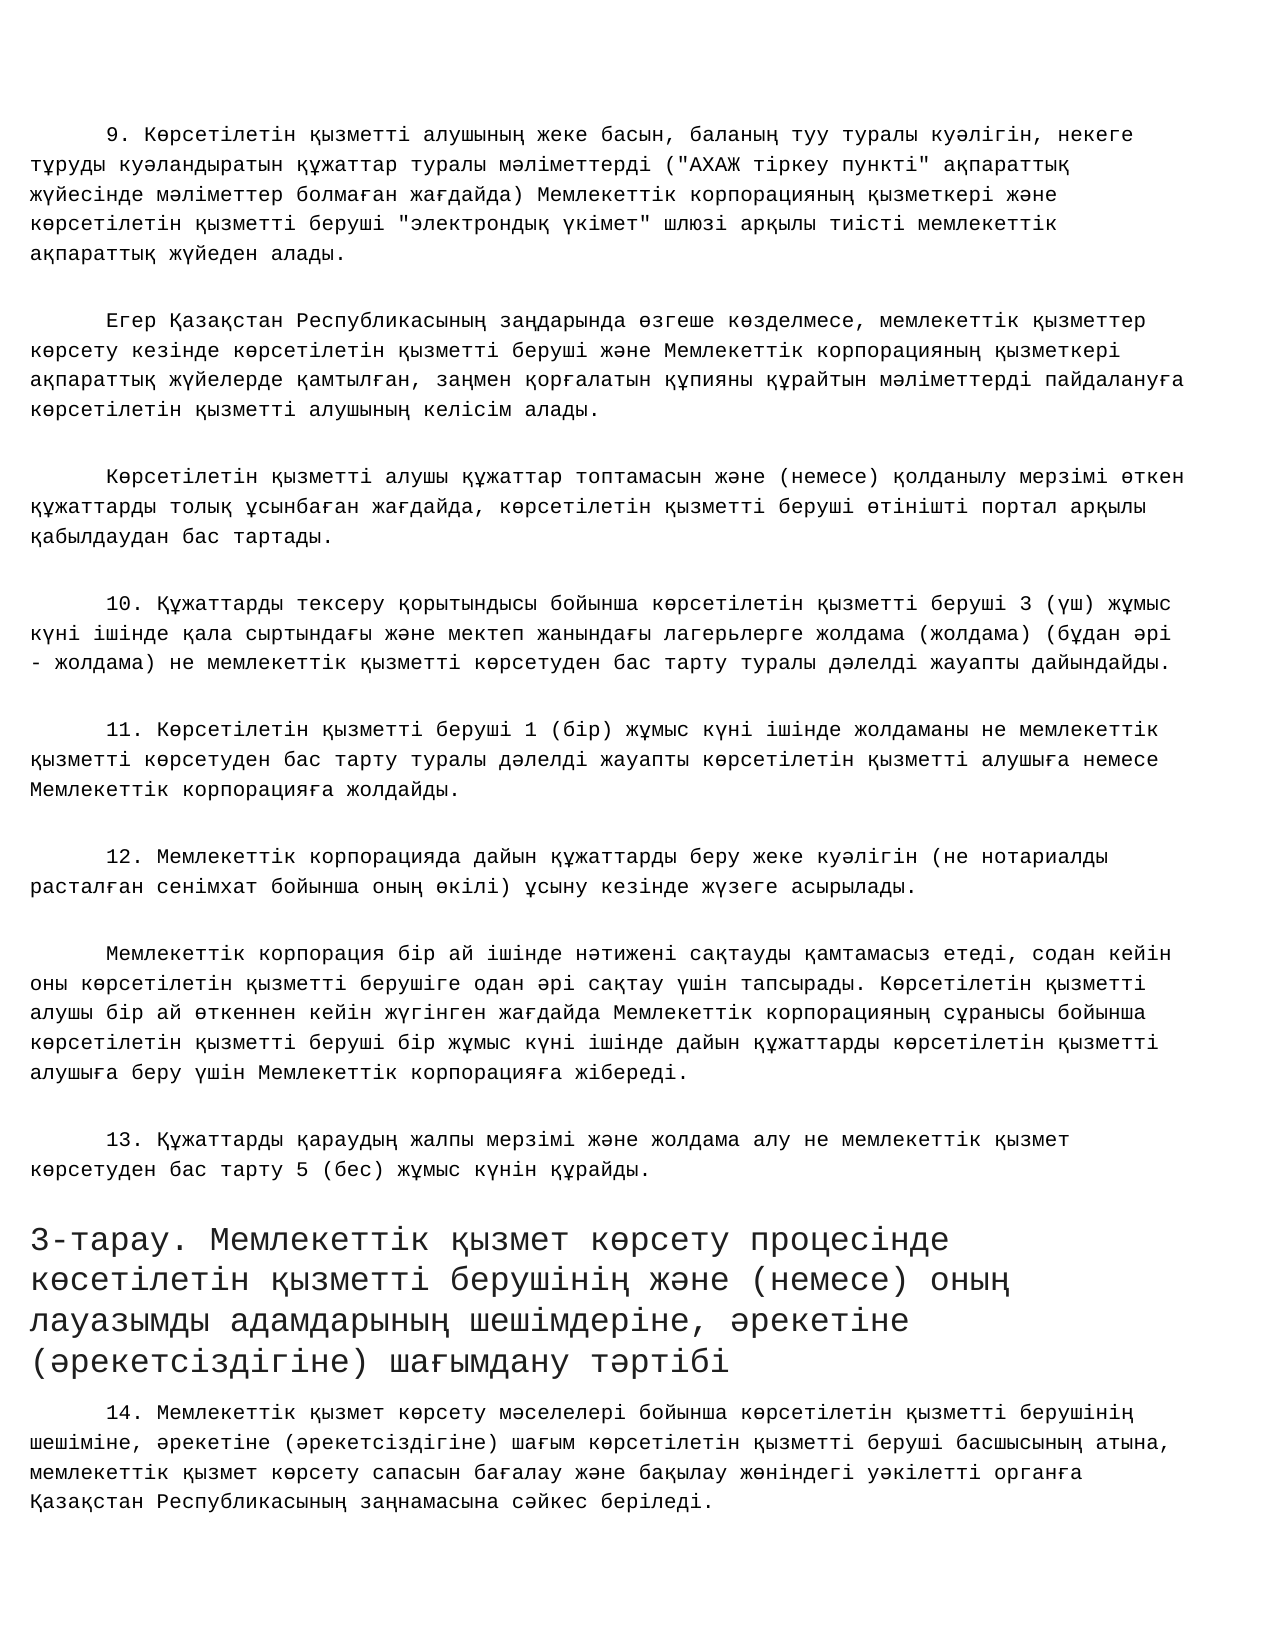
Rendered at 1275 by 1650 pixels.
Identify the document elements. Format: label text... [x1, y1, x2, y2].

text 14. Мемлекеттік қызмет көрсету мәселелері бойынша көрсетілетін қызметті берушінің шешіміне, әрекетіне (әрекетсіздігіне) шағым көрсетілетін қызметті беруші басшысының атына, мемлекеттік қызмет көрсету сапасын бағалау және бақылау жөніндегі уәкілетті органға Қазақстан Республикасының заңнамасына сәйкес беріледі. [29, 1396, 1186, 1515]
text 9. Көрсетілетін қызметті алушының жеке басын, баланың туу туралы куәлігін, некеге тұруды куәландыратын құжаттар туралы мәліметтерді ("АХАЖ тіркеу пункті" ақпараттық жүйесінде мәліметтер болмаған жағдайда) Мемлекеттік корпорацияның қызметкері және көрсетілетін қызметті беруші "электрондық үкімет" шлюзі арқылы тиісті мемлекеттік ақпараттық жүйеден алады. [29, 118, 1186, 267]
text 13. Құжаттарды қараудың жалпы мерзімі және жолдама алу не мемлекеттік қызмет көрсетуден бас тарту 5 (бес) жұмыс күнін құрайды. [29, 1123, 1186, 1182]
text 3-тарау. Мемлекеттік қызмет көрсету процесінде көсетілетін қызметті берушінің және (немесе) оның лауазымды адамдарының шешімдеріне, әрекетіне (әрекетсіздігіне) шағымдану тәртібі [29, 1220, 1186, 1382]
text 11. Көрсетілетін қызметті беруші 1 (бір) жұмыс күні ішінде жолдаманы не мемлекеттік қызметті көрсетуден бас тарту туралы дәлелді жауапты көрсетілетін қызметті алушыға немесе Мемлекеттік корпорацияға жолдайды. [29, 713, 1186, 802]
text Мемлекеттік корпорация бір ай ішінде нәтижені сақтауды қамтамасыз етеді, содан кейін оны көрсетілетін қызметті берушіге одан әрі сақтау үшін тапсырады. Көрсетілетін қызметті алушы бір ай өткеннен кейін жүгінген жағдайда Мемлекеттік корпорацияның сұранысы бойынша көрсетілетін қызметті беруші бір жұмыс күні ішінде дайын құжаттарды көрсетілетін қызметті алушыға беру үшін Мемлекеттік корпорацияға жібереді. [29, 937, 1186, 1085]
text 12. Мемлекеттік корпорацияда дайын құжаттарды беру жеке куәлігін (не нотариалды расталған сенімхат бойынша оның өкілі) ұсыну кезінде жүзеге асырылады. [29, 840, 1186, 899]
text Көрсетілетін қызметті алушы құжаттар топтамасын және (немесе) қолданылу мерзімі өткен құжаттарды толық ұсынбаған жағдайда, көрсетілетін қызметті беруші өтінішті портал арқылы қабылдаудан бас тартады. [29, 460, 1186, 549]
text 10. Құжаттарды тексеру қорытындысы бойынша көрсетілетін қызметті беруші 3 (үш) жұмыс күні ішінде қала сыртындағы және мектеп жанындағы лагерьлерге жолдама (жолдама) (бұдан әрі - жолдама) не мемлекеттік қызметті көрсетуден бас тарту туралы дәлелді жауапты дайындайды. [29, 587, 1186, 676]
text Егер Қазақстан Республикасының заңдарында өзгеше көзделмесе, мемлекеттік қызметтер көрсету кезінде көрсетілетін қызметті беруші және Мемлекеттік корпорацияның қызметкері ақпараттық жүйелерде қамтылған, заңмен қорғалатын құпияны құрайтын мәліметтерді пайдалануға көрсетілетін қызметті алушының келісім алады. [29, 304, 1186, 423]
